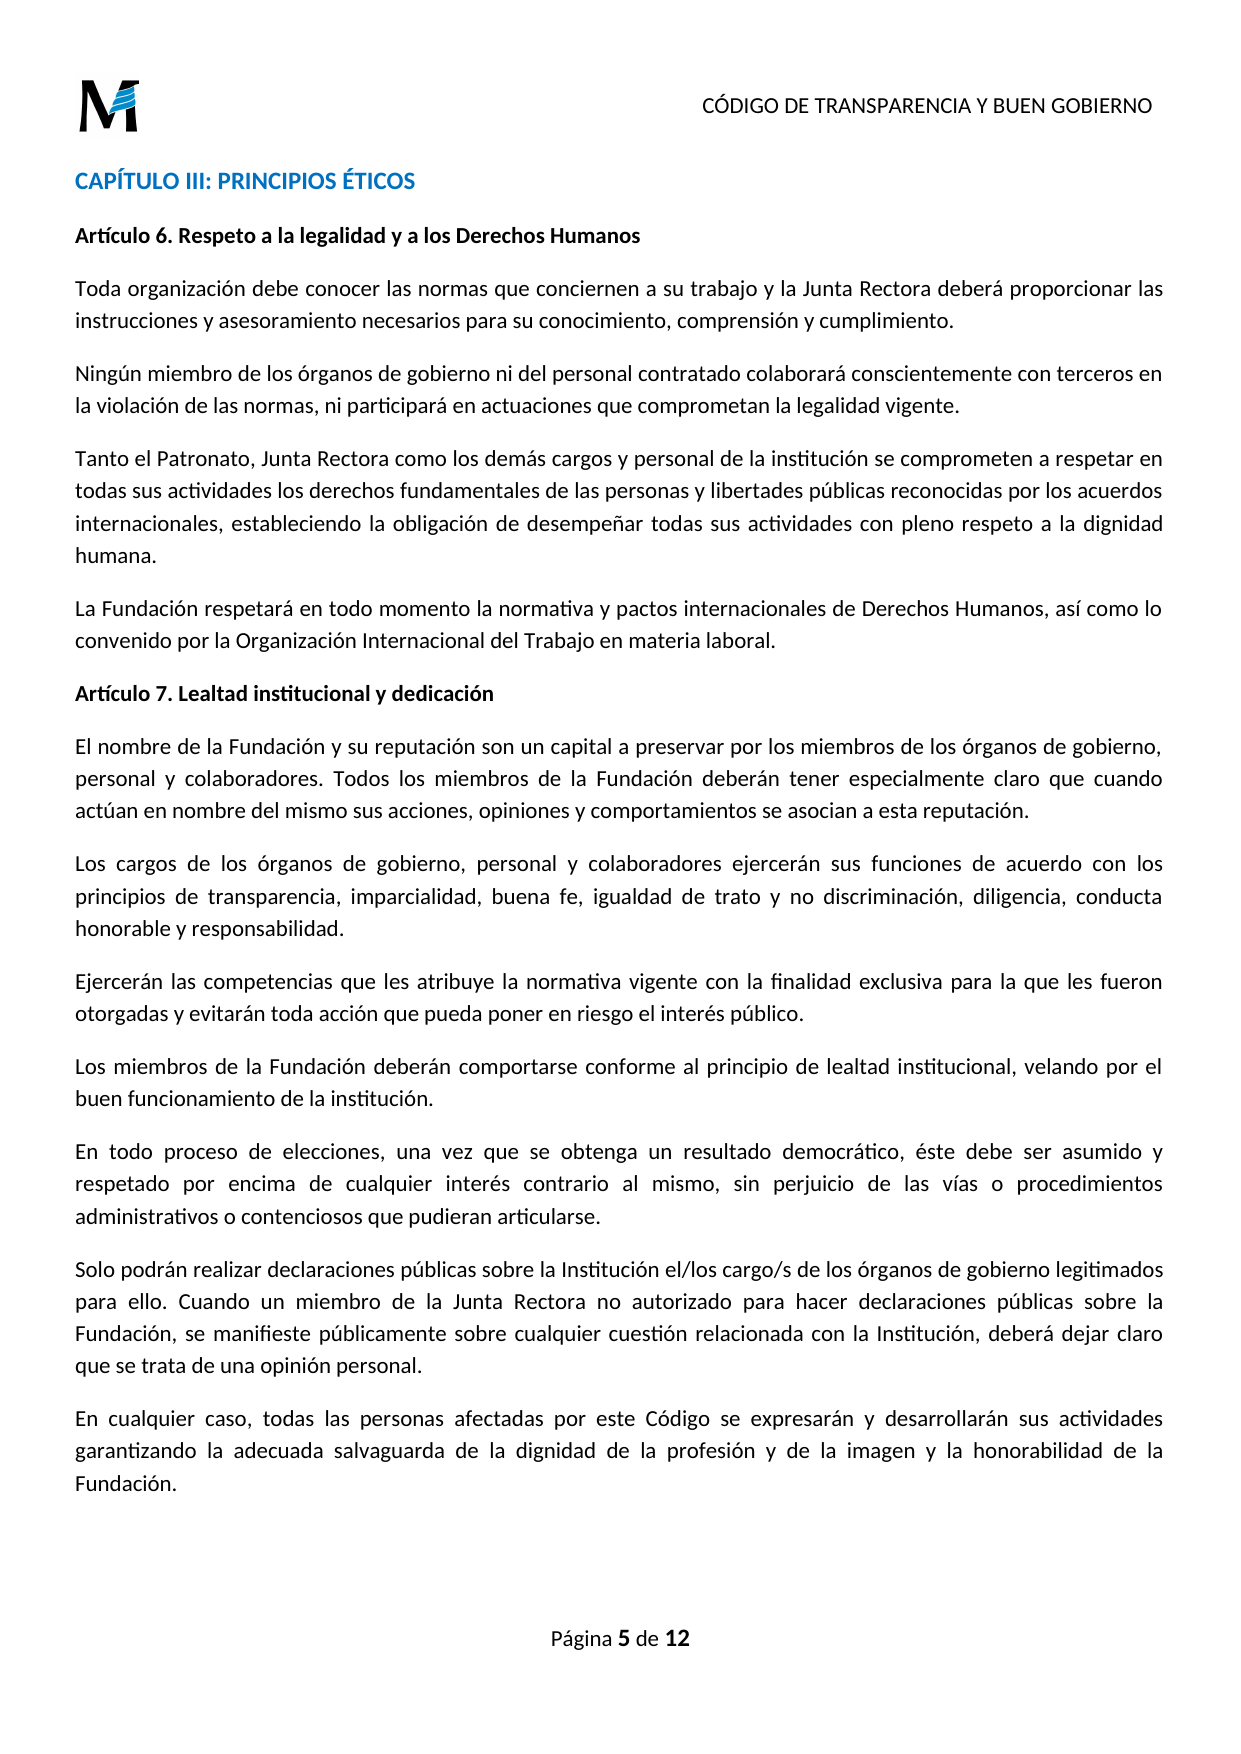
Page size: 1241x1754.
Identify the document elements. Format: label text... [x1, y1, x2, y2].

picture [75, 73, 140, 138]
text En cualquier caso, todas las personas afectadas por este Código se expresarán y desarrollarán sus actividades garantizando la adecuada salvaguarda de la dignidad de la profesión y de la imagen y la honorabilidad de la Fundación. [75, 1404, 1165, 1497]
text Toda organización debe conocer las normas que conciernen a su trabajo y la Junta Rectora deberá proporcionar las instrucciones y asesoramiento necesarios para su conocimiento, comprensión y cumplimiento. [75, 274, 1165, 334]
text CAPÍTULO III: PRINCIPIOS ÉTICOS [75, 165, 1165, 196]
text Artículo 6. Respeto a la legalidad y a los Derechos Humanos [75, 221, 1165, 249]
text Ningún miembro de los órganos de gobierno ni del personal contratado colaborará conscientemente con terceros en la violación de las normas, ni participará en actuaciones que comprometan la legalidad vigente. [75, 359, 1165, 419]
text Tanto el Patronato, Junta Rectora como los demás cargos y personal de la institución se comprometen a respetar en todas sus actividades los derechos fundamentales de las personas y libertades públicas reconocidas por los acuerdos internacionales, estableciendo la obligación de desempeñar todas sus actividades con pleno respeto a la dignidad humana. [75, 444, 1165, 569]
text Artículo 7. Lealtad institucional y dedicación [75, 679, 1165, 707]
text La Fundación respetará en todo momento la normativa y pactos internacionales de Derechos Humanos, así como lo convenido por la Organización Internacional del Trabajo en materia laboral. [75, 594, 1165, 654]
text Ejercerán las competencias que les atribuye la normativa vigente con la finalidad exclusiva para la que les fueron otorgadas y evitarán toda acción que pueda poner en riesgo el interés público. [75, 967, 1165, 1027]
text En todo proceso de elecciones, una vez que se obtenga un resultado democrático, éste debe ser asumido y respetado por encima de cualquier interés contrario al mismo, sin perjuicio de las vías o procedimientos administrativos o contenciosos que pudieran articularse. [75, 1137, 1165, 1230]
text Los cargos de los órganos de gobierno, personal y colaboradores ejercerán sus funciones de acuerdo con los principios de transparencia, imparcialidad, buena fe, igualdad de trato y no discriminación, diligencia, conducta honorable y responsabilidad. [75, 849, 1165, 942]
text Solo podrán realizar declaraciones públicas sobre la Institución el/los cargo/s de los órganos de gobierno legitimados para ello. Cuando un miembro de la Junta Rectora no autorizado para hacer declaraciones públicas sobre la Fundación, se manifieste públicamente sobre cualquier cuestión relacionada con la Institución, deberá dejar claro que se trata de una opinión personal. [75, 1255, 1165, 1379]
text El nombre de la Fundación y su reputación son un capital a preservar por los miembros de los órganos de gobierno, personal y colaboradores. Todos los miembros de la Fundación deberán tener especialmente claro que cuando actúan en nombre del mismo sus acciones, opiniones y comportamientos se asocian a esta reputación. [75, 732, 1165, 824]
text Los miembros de la Fundación deberán comportarse conforme al principio de lealtad institucional, velando por el buen funcionamiento de la institución. [75, 1052, 1165, 1112]
